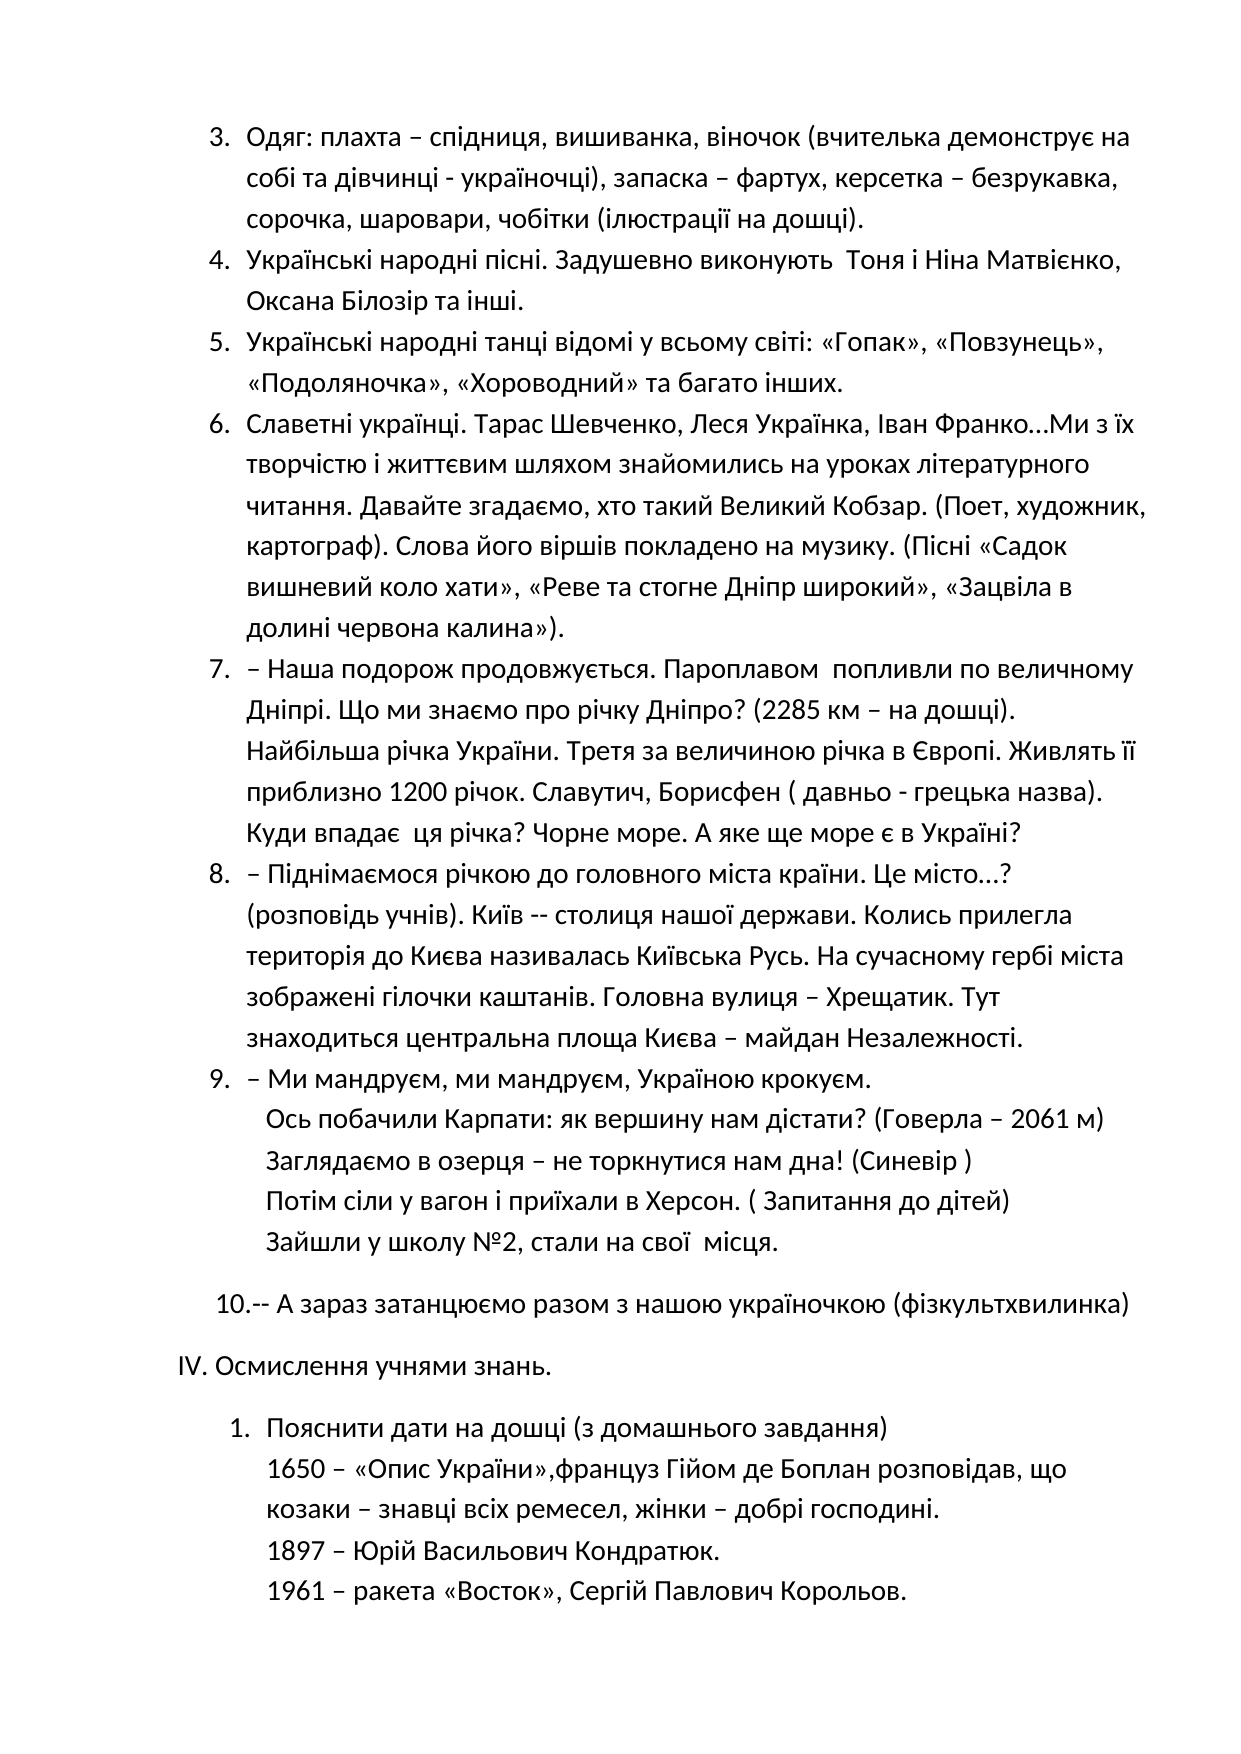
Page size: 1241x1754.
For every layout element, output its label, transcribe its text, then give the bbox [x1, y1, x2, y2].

list 1961 – ракета «Восток», Сергій Павлович Корольов. [266, 1572, 1152, 1608]
text 10.-- А зараз затанцюємо разом з нашою україночкою (фізкультхвилинка) [208, 1285, 1152, 1321]
list Славетні українці. Тарас Шевченко, Леся Українка, Іван Франко…Ми з їх творчістю і життєвим шляхом знайомились на уроках літературного читання. Давайте згадаємо, хто такий Великий Кобзар. (Поет, художник, картограф). Слова його віршів покладено на музику. (Пісні «Садок вишневий коло хати», «Реве та стогне Дніпр широкий», «Зацвіла в долині червона калина»). [208, 405, 1152, 645]
list – Піднімаємося річкою до головного міста країни. Це місто…? (розповідь учнів). Київ -- столиця нашої держави. Колись прилегла територія до Києва називалась Київська Русь. На сучасному гербі міста зображені гілочки каштанів. Головна вулиця – Хрещатик. Тут знаходиться центральна площа Києва – майдан Незалежності. [208, 855, 1152, 1054]
list Одяг: плахта – спідниця, вишиванка, віночок (вчителька демонструє на собі та дівчинці - україночці), запаска – фартух, керсетка – безрукавка, сорочка, шаровари, чобітки (ілюстрації на дошці). [208, 118, 1152, 236]
list Пояснити дати на дошці (з домашнього завдання) [229, 1409, 1152, 1444]
list – Наша подорож продовжується. Пароплавом попливли по величному Дніпрі. Що ми знаємо про річку Дніпро? (2285 км – на дошці). Найбільша річка України. Третя за величиною річка в Європі. Живлять її приблизно 1200 річок. Славутич, Борисфен ( давньо - грецька назва). Куди впадає ця річка? Чорне море. А яке ще море є в Україні? [208, 650, 1152, 850]
list Ось побачили Карпати: як вершину нам дістати? (Говерла – 2061 м) [246, 1101, 1152, 1136]
list Українські народні танці відомі у всьому світі: «Гопак», «Повзунець», «Подоляночка», «Хороводний» та багато інших. [208, 323, 1152, 399]
list Заглядаємо в озерця – не торкнутися нам дна! (Синевір ) [246, 1142, 1152, 1177]
list 1650 – «Опис України»,француз Гійом де Боплан розповідав, що козаки – знавці всіх ремесел, жінки – добрі господині. [266, 1450, 1152, 1526]
list 1897 – Юрій Васильович Кондратюк. [266, 1532, 1152, 1567]
list – Ми мандруєм, ми мандруєм, Україною крокуєм. [208, 1060, 1152, 1095]
text ІV. Осмислення учнями знань. [177, 1347, 1152, 1383]
list Потім сіли у вагон і приїхали в Херсон. ( Запитання до дітей) [246, 1182, 1152, 1218]
list Зайшли у школу №2, стали на свої місця. [246, 1223, 1152, 1259]
list Українські народні пісні. Задушевно виконують Тоня і Ніна Матвієнко, Оксана Білозір та інші. [208, 241, 1152, 317]
